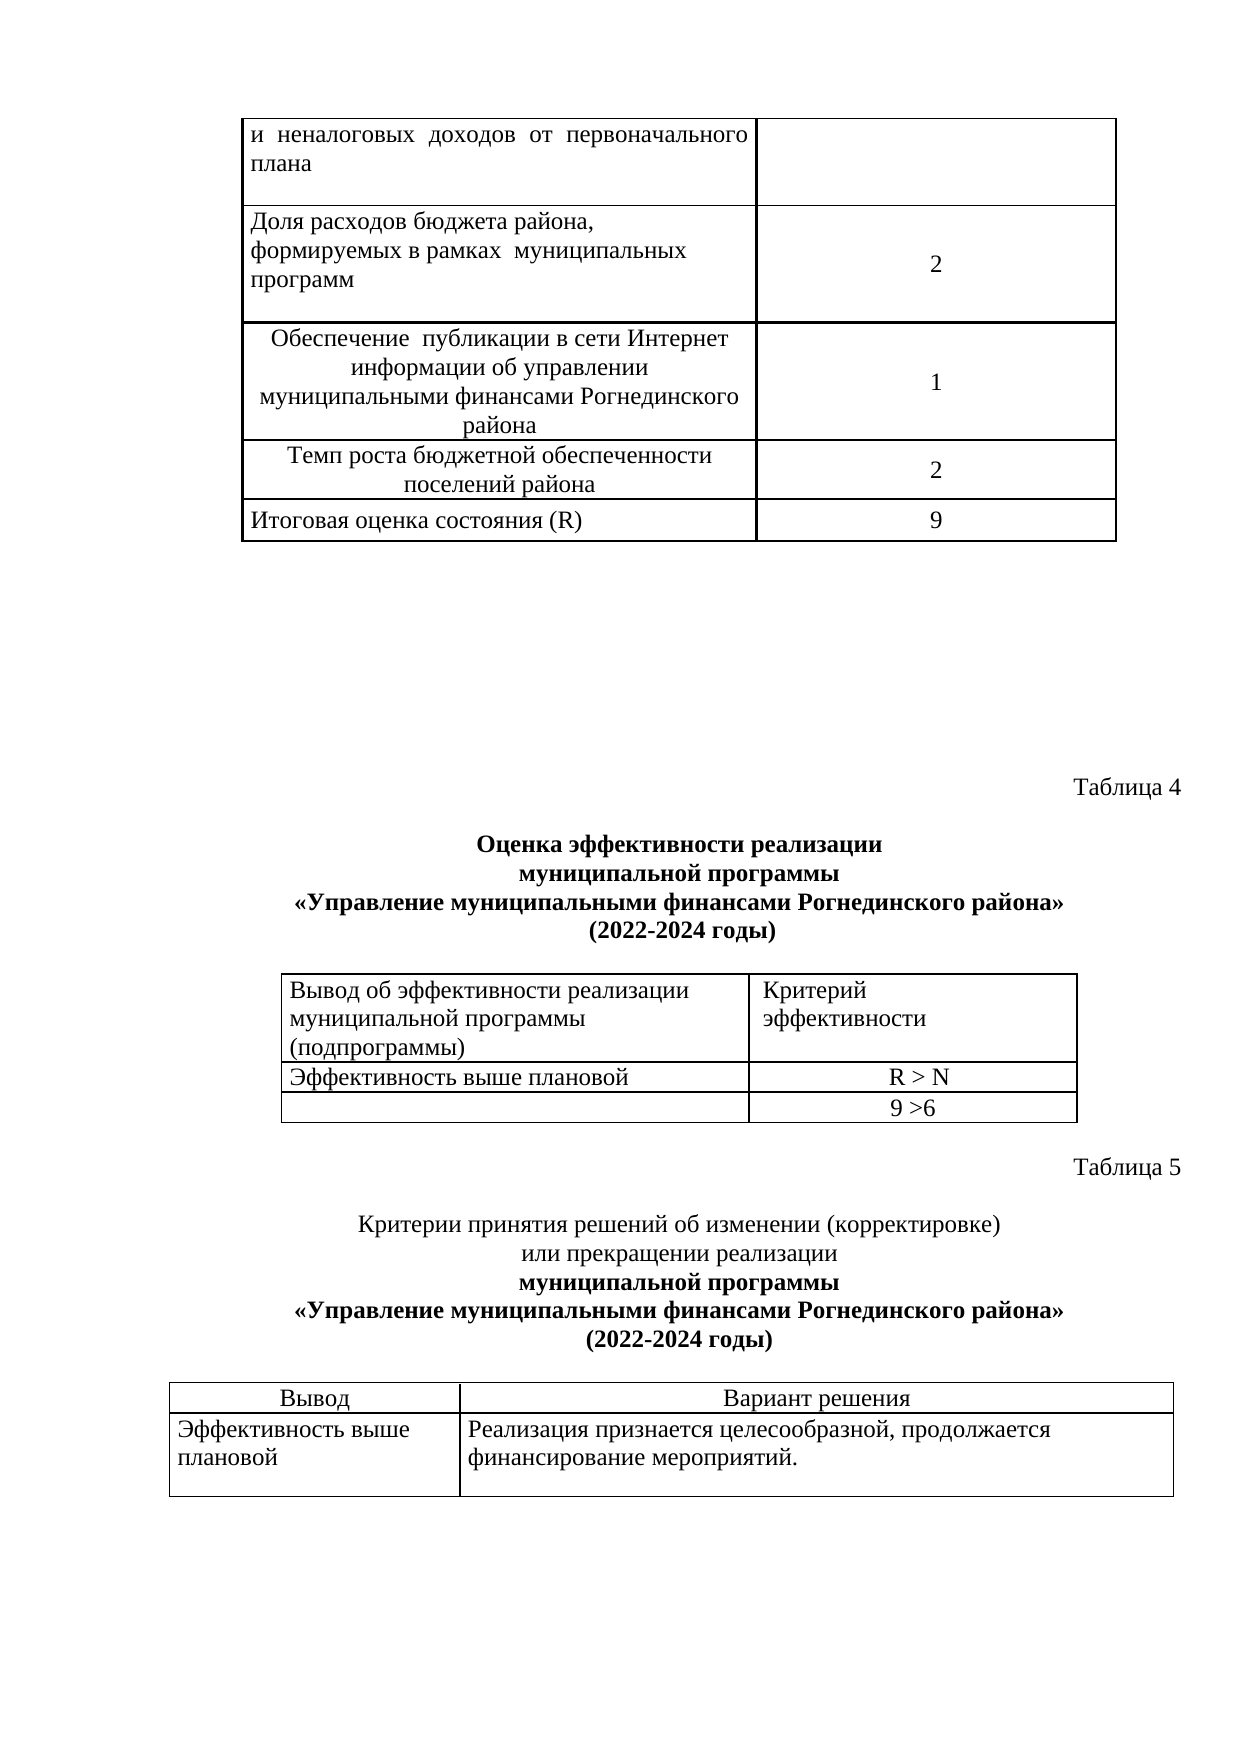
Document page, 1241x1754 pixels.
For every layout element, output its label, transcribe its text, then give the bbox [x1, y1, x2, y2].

table_cell 9 >6 [750, 1093, 1076, 1122]
table_header Вывод [170, 1383, 460, 1412]
table_cell Итоговая оценка состояния (R) [244, 500, 755, 540]
table_cell Эффективность выше плановой [170, 1414, 459, 1496]
text Таблица 4 [177, 772, 1181, 801]
table_header Вывод об эффективности реализации муниципальной программы (подпрограммы) [282, 975, 748, 1061]
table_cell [244, 119, 755, 205]
text Таблица 5 [177, 1152, 1181, 1181]
text (2022-2024 годы) [177, 916, 1181, 944]
text «Управление муниципальными финансами Рогнединского района» [177, 887, 1181, 916]
table_cell Обеспечение публикации в сети Интернет информации об управлении муниципальными финансами Рогнединского района [244, 324, 755, 438]
table_cell Темп роста бюджетной обеспеченности поселений района [244, 441, 755, 498]
table_header Критерий эффективности [750, 975, 1076, 1061]
text «Управление муниципальными финансами Рогнединского района» (2022-2024 годы) [177, 1296, 1181, 1353]
table_cell 2 [758, 119, 1115, 205]
table_cell 9 [758, 500, 1115, 540]
table_cell Эффективность выше плановой [282, 1063, 748, 1091]
text или прекращении реализации [177, 1238, 1181, 1267]
text муниципальной программы [177, 1267, 1181, 1296]
table_cell Реализация признается целесообразной, продолжается финансирование мероприятий. [461, 1414, 1173, 1496]
table_header Вариант решения [461, 1383, 1173, 1412]
text Оценка эффективности реализации муниципальной программы [177, 829, 1181, 887]
table_cell [282, 1093, 748, 1122]
table_cell Доля расходов бюджета района, формируемых в рамках муниципальных программ [244, 206, 755, 321]
table_cell 2 [758, 441, 1115, 498]
table_cell 2 [758, 206, 1115, 321]
text Критерии принятия решений об изменении (корректировке) [177, 1209, 1181, 1238]
table_cell 1 [758, 324, 1115, 438]
table_cell R > N [750, 1063, 1076, 1091]
